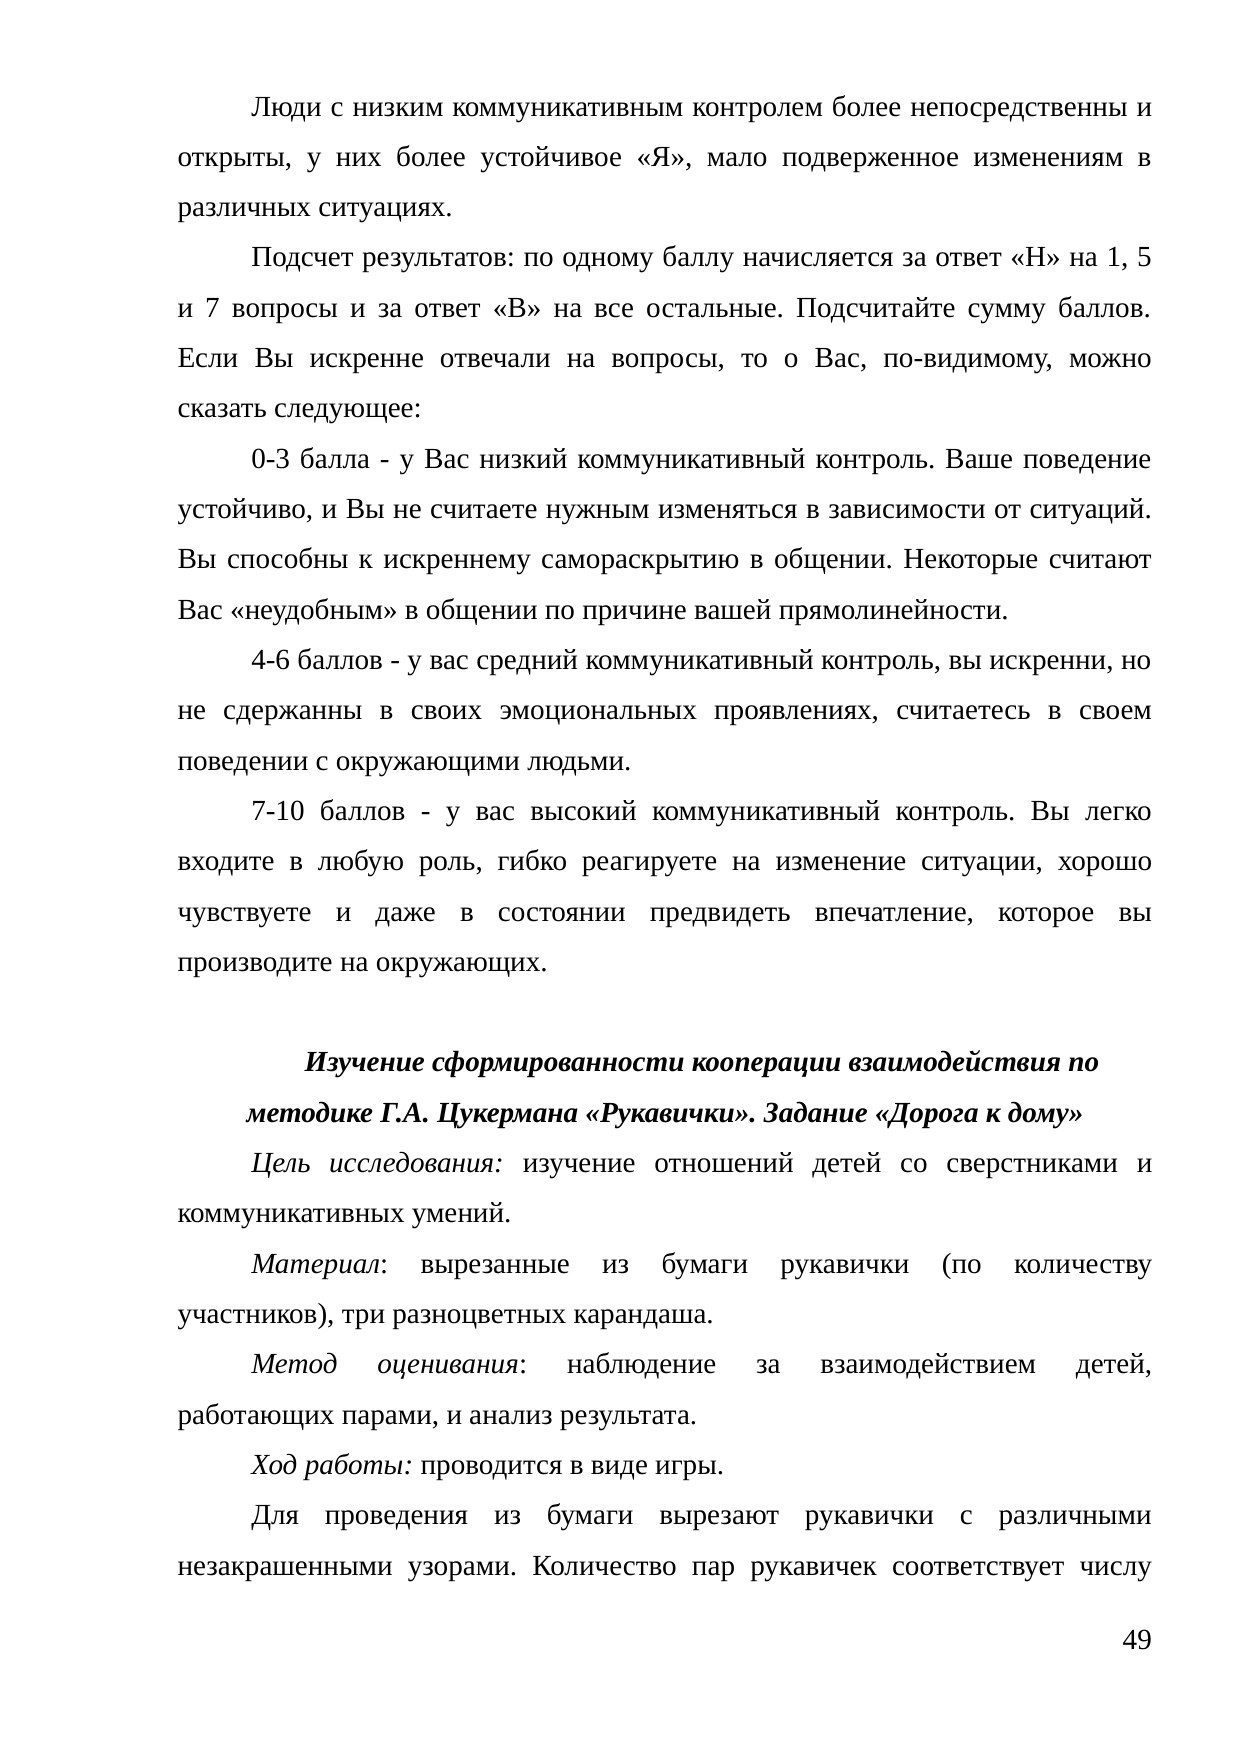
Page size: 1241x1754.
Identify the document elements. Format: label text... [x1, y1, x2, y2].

text Цель исследования: изучение отношений детей со сверстниками и коммуникативных умений. [177, 1145, 1153, 1229]
text Ход работы: проводится в виде игры. [177, 1447, 1153, 1481]
text 7-10 баллов - у вас высокий коммуникативный контроль. Вы легко входите в любую роль, гибко реагируете на изменение ситуации, хорошо чувствуете и даже в состоянии предвидеть впечатление, которое вы производите на окружающих. [177, 793, 1153, 977]
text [177, 1497, 1153, 1581]
text Материал: вырезанные из бумаги рукавички (по количеству участников), три разноцветных карандаша. [177, 1246, 1153, 1330]
text 4-6 баллов - у вас средний коммуникативный контроль, вы искренни, но не сдержанны в своих эмоциональных проявлениях, считаетесь в своем поведении с окружающими людьми. [177, 642, 1153, 776]
text Изучение сформированности кооперации взаимодействия по методике Г.А. Цукермана «Рукавички». Задание «Дорога к дому» [177, 1044, 1153, 1128]
text Метод оценивания: наблюдение за взаимодействием детей, работающих парами, и анализ результата. [177, 1346, 1153, 1430]
text 0-3 балла - у Вас низкий коммуникативный контроль. Ваше поведение устойчиво, и Вы не считаете нужным изменяться в зависимости от ситуаций. Вы способны к искреннему самораскрытию в общении. Некоторые считают Вас «неудобным» в общении по причине вашей прямолинейности. [177, 441, 1153, 625]
text Люди с низким коммуникативным контролем более непосредственны и открыты, у них более устойчивое «Я», мало подверженное изменениям в различных ситуациях. [177, 89, 1153, 223]
text Подсчет результатов: по одному баллу начисляется за ответ «Н» на 1, 5 и 7 вопросы и за ответ «В» на все остальные. Подсчитайте сумму баллов. Если Вы искренне отвечали на вопросы, то о Вас, по-видимому, можно сказать следующее: [177, 239, 1153, 424]
